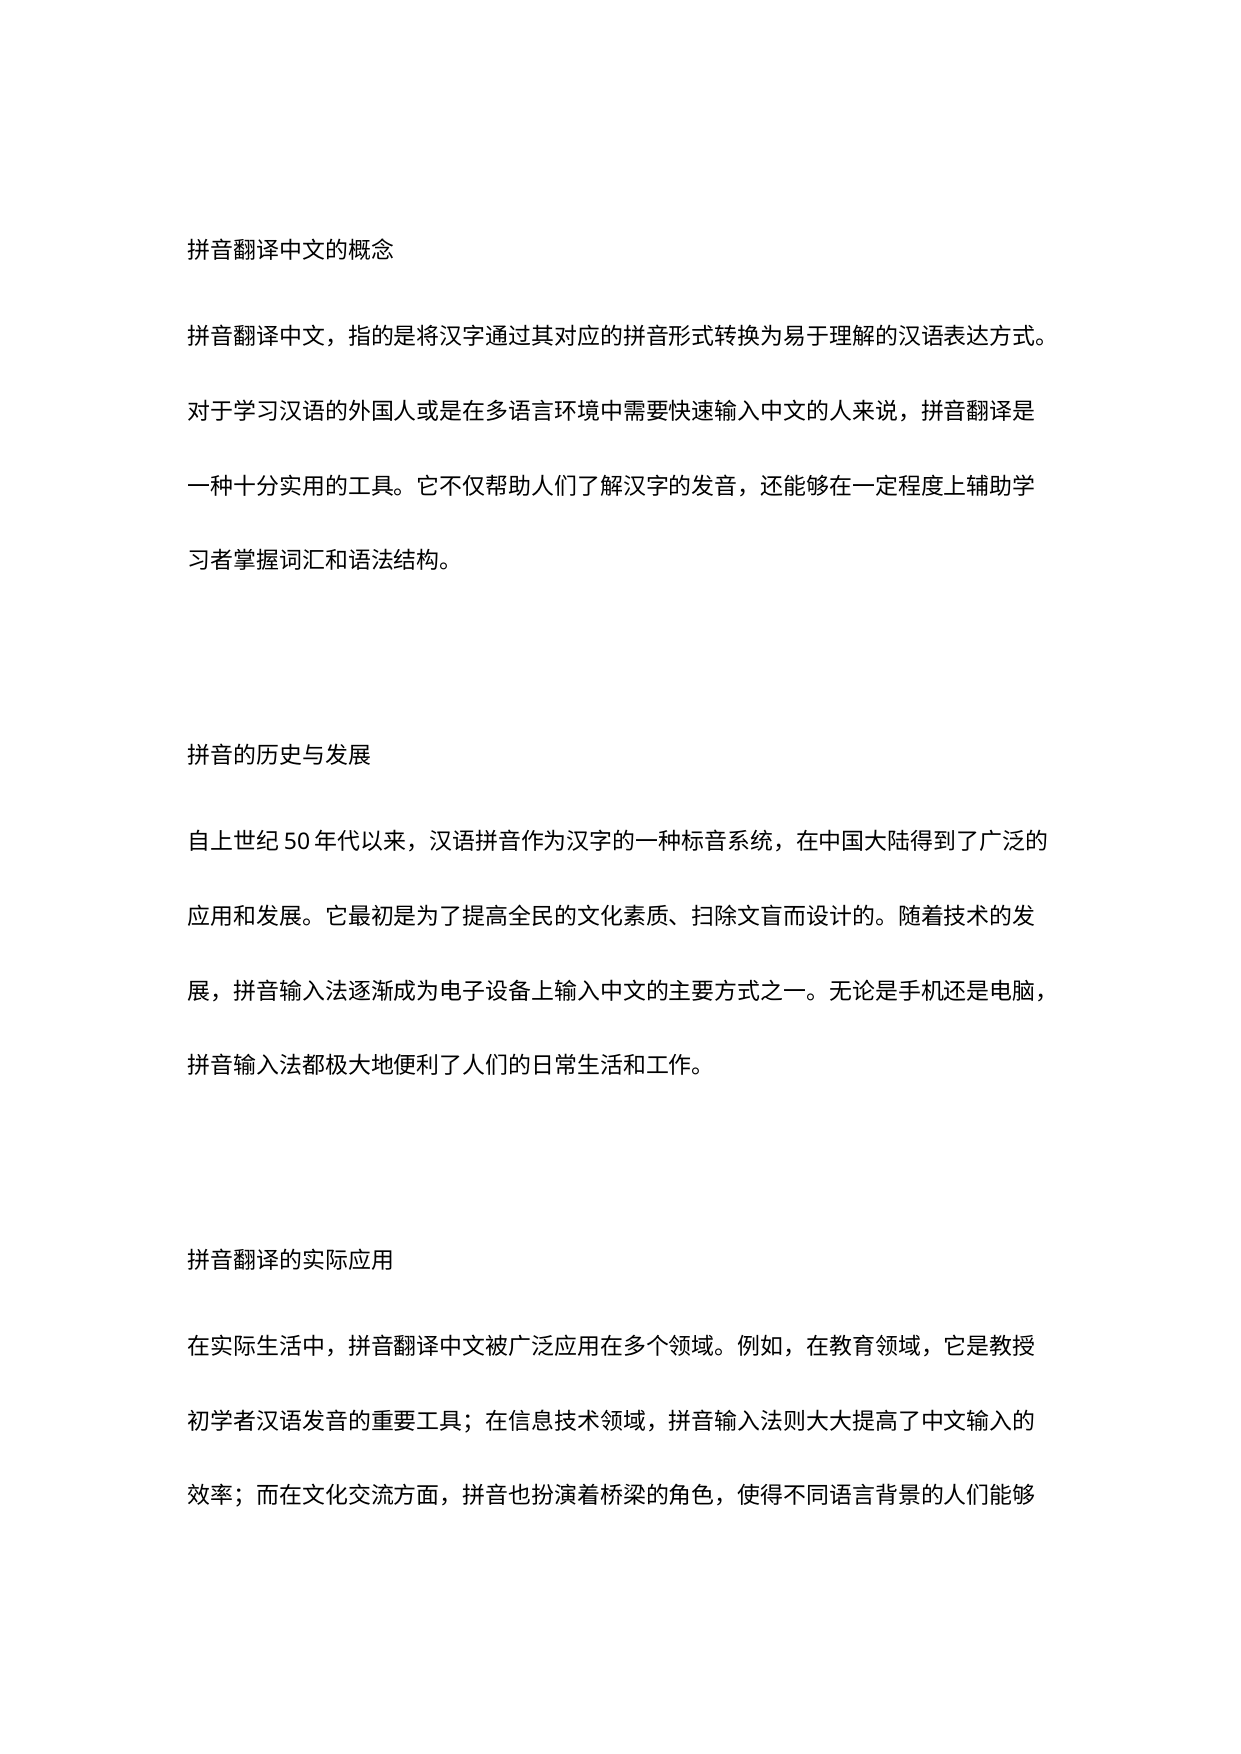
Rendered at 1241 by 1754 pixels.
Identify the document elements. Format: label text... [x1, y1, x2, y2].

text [187, 1312, 1053, 1527]
text 拼音翻译中文的概念 [187, 216, 1053, 281]
text 拼音翻译的实际应用 [187, 1226, 1053, 1291]
text 拼音翻译中文，指的是将汉字通过其对应的拼音形式转换为易于理解的汉语表达方式。对于学习汉语的外国人或是在多语言环境中需要快速输入中文的人来说，拼音翻译是一种十分实用的工具。它不仅帮助人们了解汉字的发音，还能够在一定程度上辅助学习者掌握词汇和语法结构。 [187, 302, 1053, 591]
text 拼音的历史与发展 [187, 721, 1053, 786]
text 自上世纪50年代以来，汉语拼音作为汉字的一种标音系统，在中国大陆得到了广泛的应用和发展。它最初是为了提高全民的文化素质、扫除文盲而设计的。随着技术的发展，拼音输入法逐渐成为电子设备上输入中文的主要方式之一。无论是手机还是电脑，拼音输入法都极大地便利了人们的日常生活和工作。 [187, 807, 1053, 1096]
